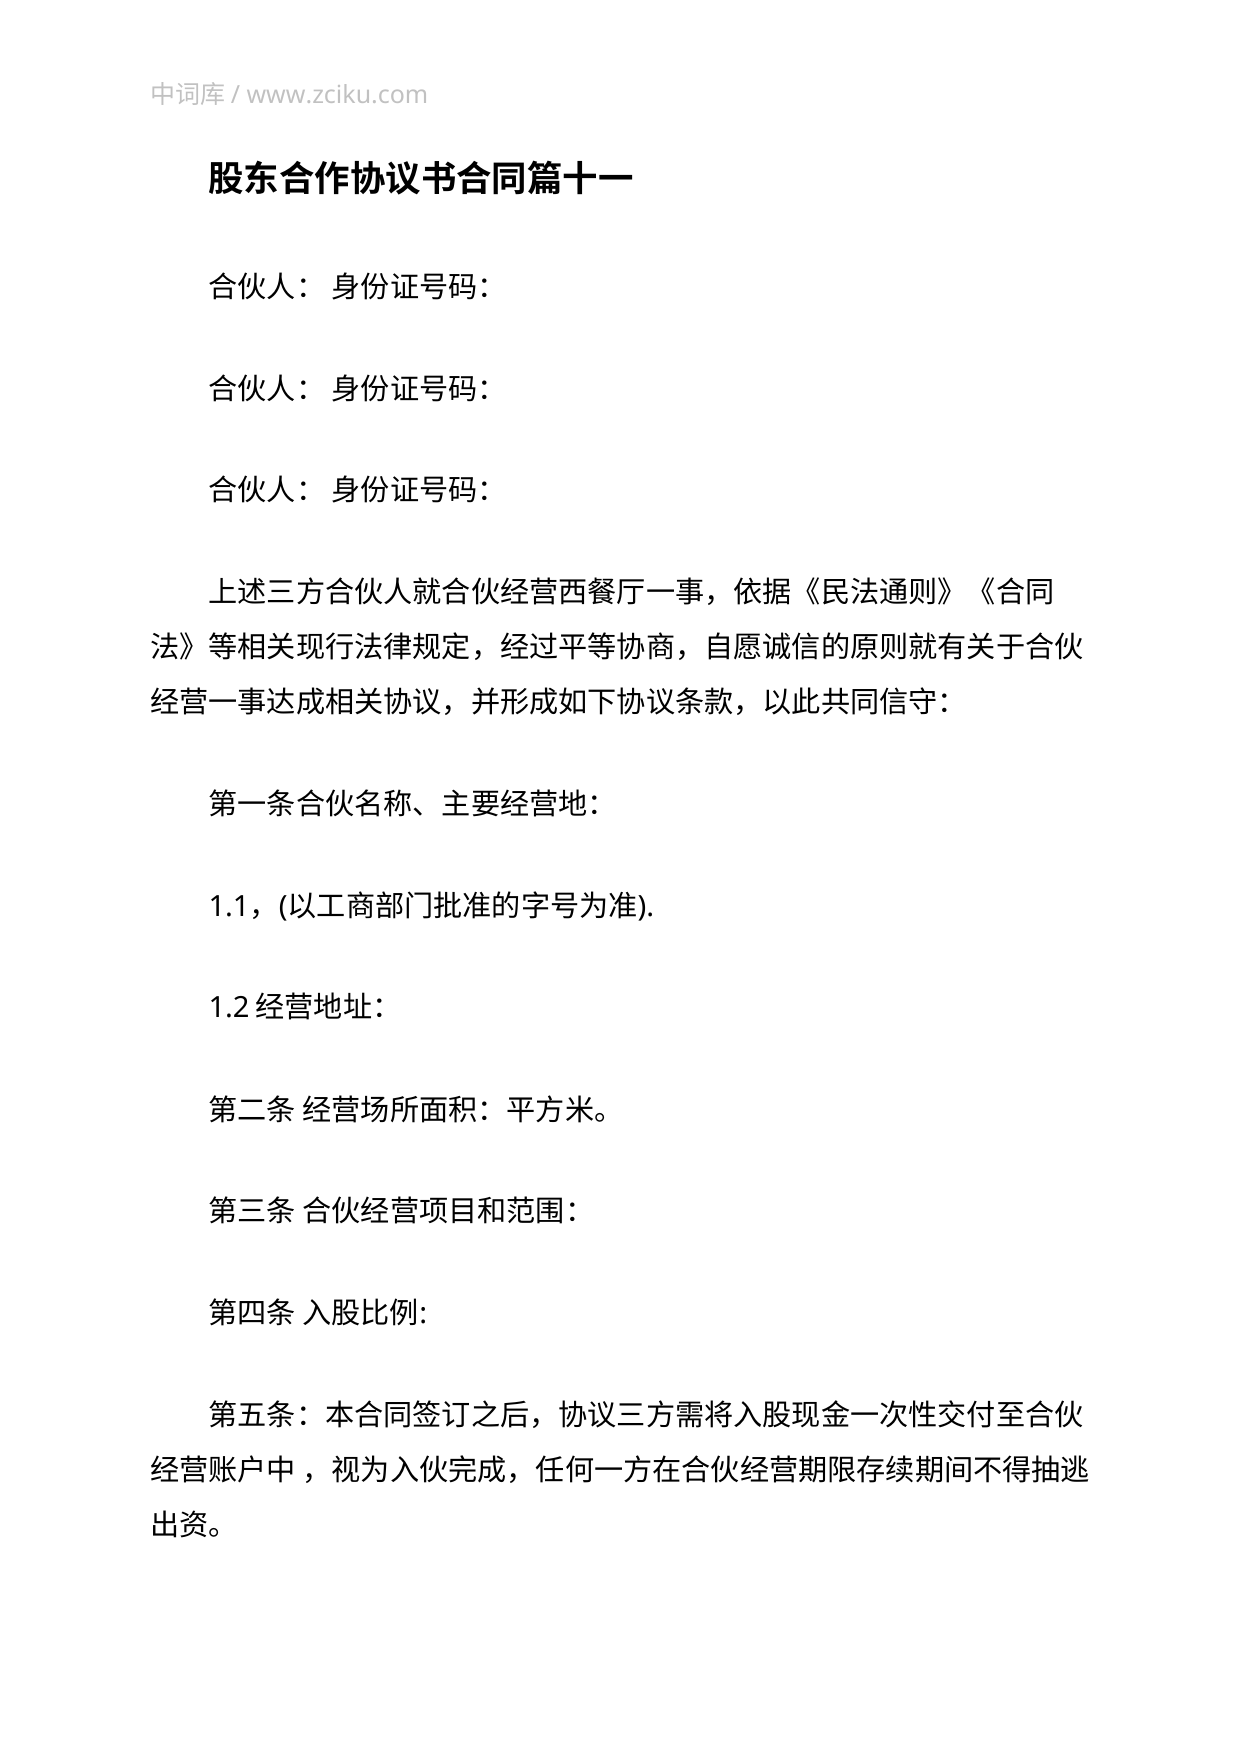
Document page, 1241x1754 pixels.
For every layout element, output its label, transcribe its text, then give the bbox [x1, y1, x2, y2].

text 1.1，(以工商部门批准的字号为准). [150, 882, 1090, 924]
text 第二条 经营场所面积：平方米。 [150, 1086, 1090, 1128]
text 合伙人： 身份证号码： [150, 365, 1090, 407]
text 第四条 入股比例: [150, 1289, 1090, 1332]
text 股东合作协议书合同篇十一 [150, 150, 1090, 201]
text 第一条合伙名称、主要经营地： [150, 780, 1090, 823]
text 合伙人： 身份证号码： [150, 467, 1090, 509]
text 上述三方合伙人就合伙经营西餐厅一事，依据《民法通则》《合同法》等相关现行法律规定，经过平等协商，自愿诚信的原则就有关于合伙经营一事达成相关协议，并形成如下协议条款，以此共同信守： [150, 569, 1090, 721]
text 第五条：本合同签订之后，协议三方需将入股现金一次性交付至合伙经营账户中 ，视为入伙完成，任何一方在合伙经营期限存续期间不得抽逃出资。 [150, 1392, 1090, 1544]
text 第三条 合伙经营项目和范围： [150, 1188, 1090, 1230]
text 1.2经营地址： [150, 984, 1090, 1026]
text 合伙人： 身份证号码： [150, 263, 1090, 306]
